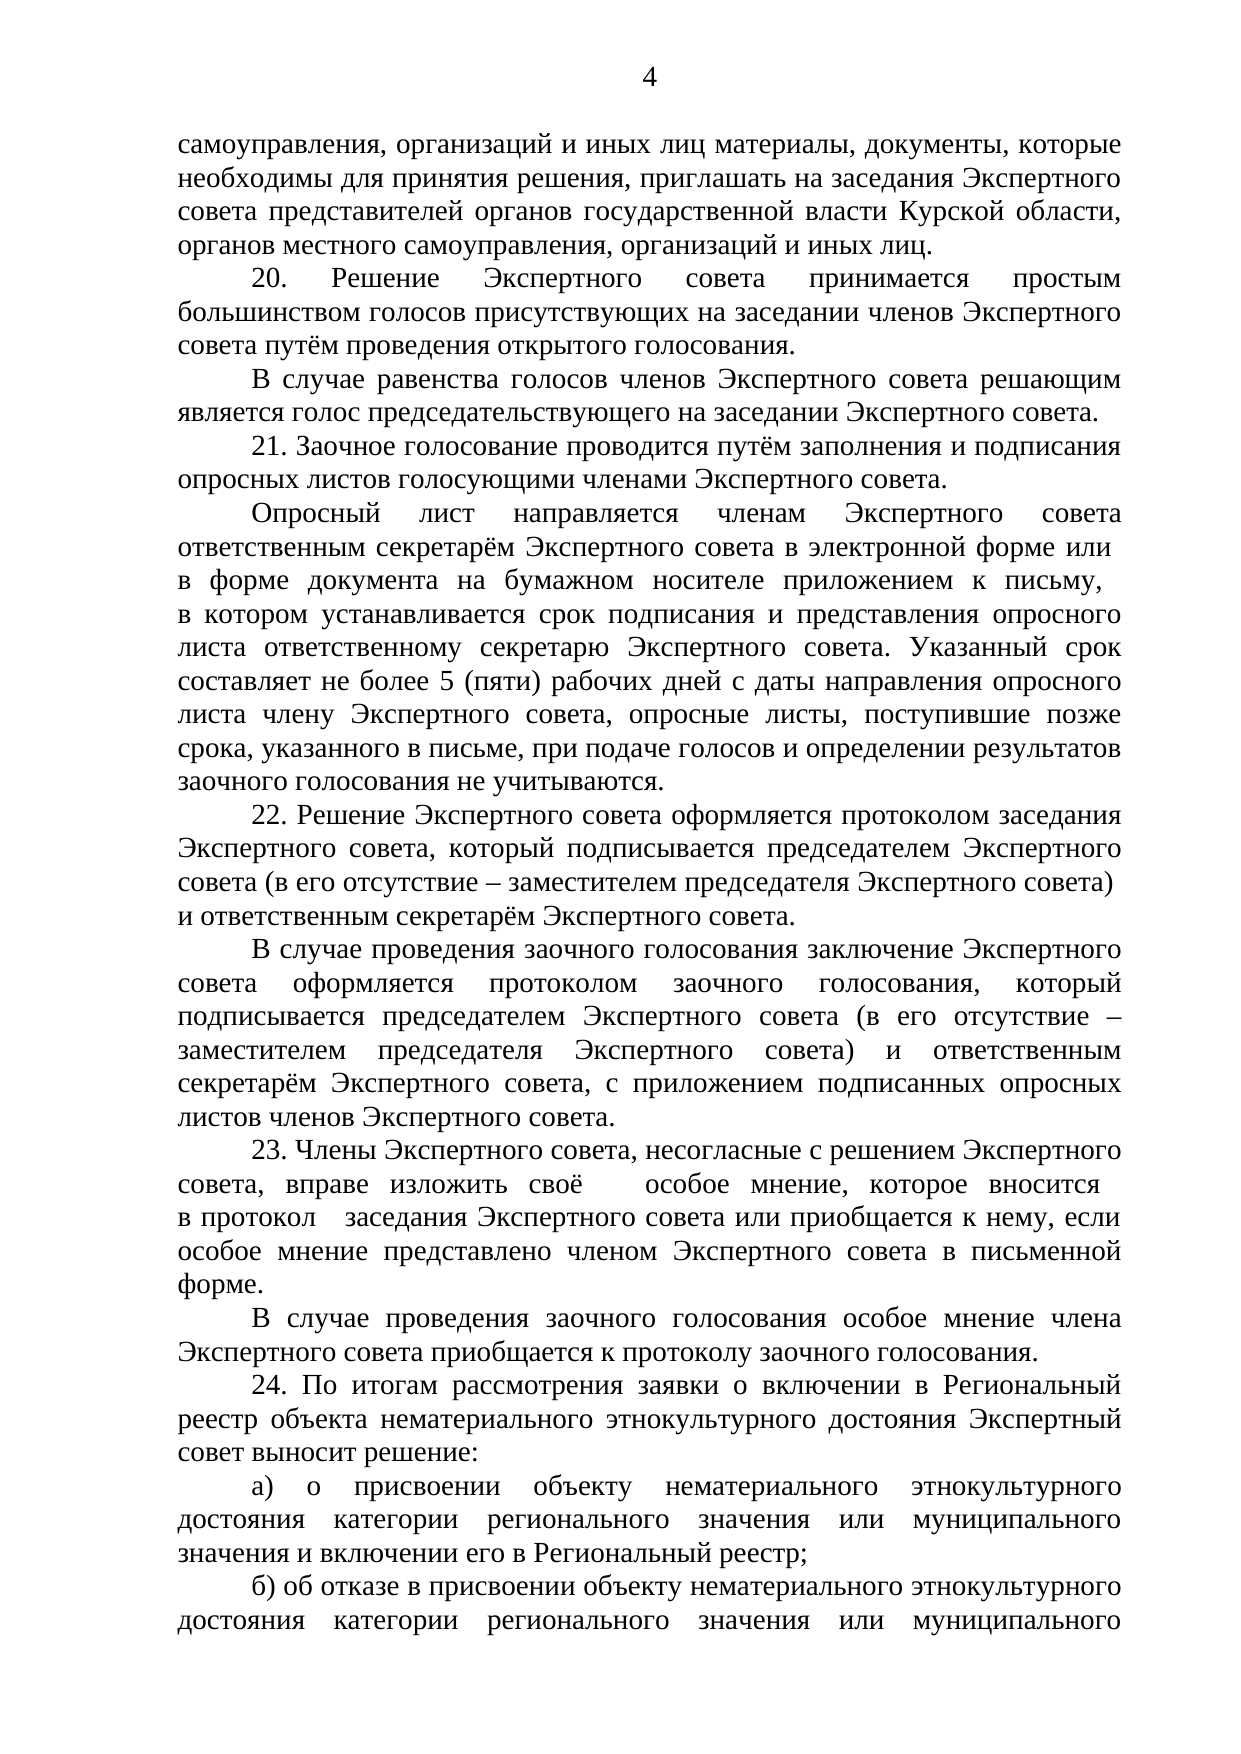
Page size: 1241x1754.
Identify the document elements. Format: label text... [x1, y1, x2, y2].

text 24. По итогам рассмотрения заявки о включении в Региональный реестр объекта нематериального этнокультурного достояния Экспертный совет выносит решение: [177, 1367, 1122, 1468]
text В случае равенства голосов членов Экспертного совета решающим является голос председательствующего на заседании Экспертного совета. [177, 361, 1122, 428]
text а) о присвоении объекту нематериального этнокультурного достояния категории регионального значения или муниципального значения и включении его в Региональный реестр; [177, 1468, 1122, 1568]
text 21. Заочное голосование проводится путём заполнения и подписания опросных листов голосующими членами Экспертного совета. [177, 428, 1122, 495]
text В случае проведения заочного голосования заключение Экспертного совета оформляется протоколом заочного голосования, который подписывается председателем Экспертного совета (в его отсутствие – заместителем председателя Экспертного совета) и ответственным секретарём Экспертного совета, с приложением подписанных опросных листов членов Экспертного совета. [177, 931, 1122, 1132]
text 22. Решение Экспертного совета оформляется протоколом заседания Экспертного совета, который подписывается председателем Экспертного совета (в его отсутствие – заместителем председателя Экспертного совета) и ответственным секретарём Экспертного совета. [177, 797, 1122, 931]
text Опросный лист направляется членам Экспертного совета ответственным секретарём Экспертного совета в электронной форме или в форме документа на бумажном носителе приложением к письму, в котором устанавливается срок подписания и представления опросного листа ответственному секретарю Экспертного совета. Указанный срок составляет не более 5 (пяти) рабочих дней с даты направления опросного листа члену Экспертного совета, опросные листы, поступившие позже срока, указанного в письме, при подаче голосов и определении результатов заочного голосования не учитываются. [177, 495, 1122, 797]
text 23. Члены Экспертного совета, несогласные с решением Экспертного совета, вправе изложить своё особое мнение, которое вносится в протокол заседания Экспертного совета или приобщается к нему, если особое мнение представлено членом Экспертного совета в письменной форме. [177, 1132, 1122, 1300]
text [177, 1568, 1122, 1636]
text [177, 126, 1122, 260]
text В случае проведения заочного голосования особое мнение члена Экспертного совета приобщается к протоколу заочного голосования. [177, 1300, 1122, 1367]
text 20. Решение Экспертного совета принимается простым большинством голосов присутствующих на заседании членов Экспертного совета путём проведения открытого голосования. [177, 260, 1122, 361]
